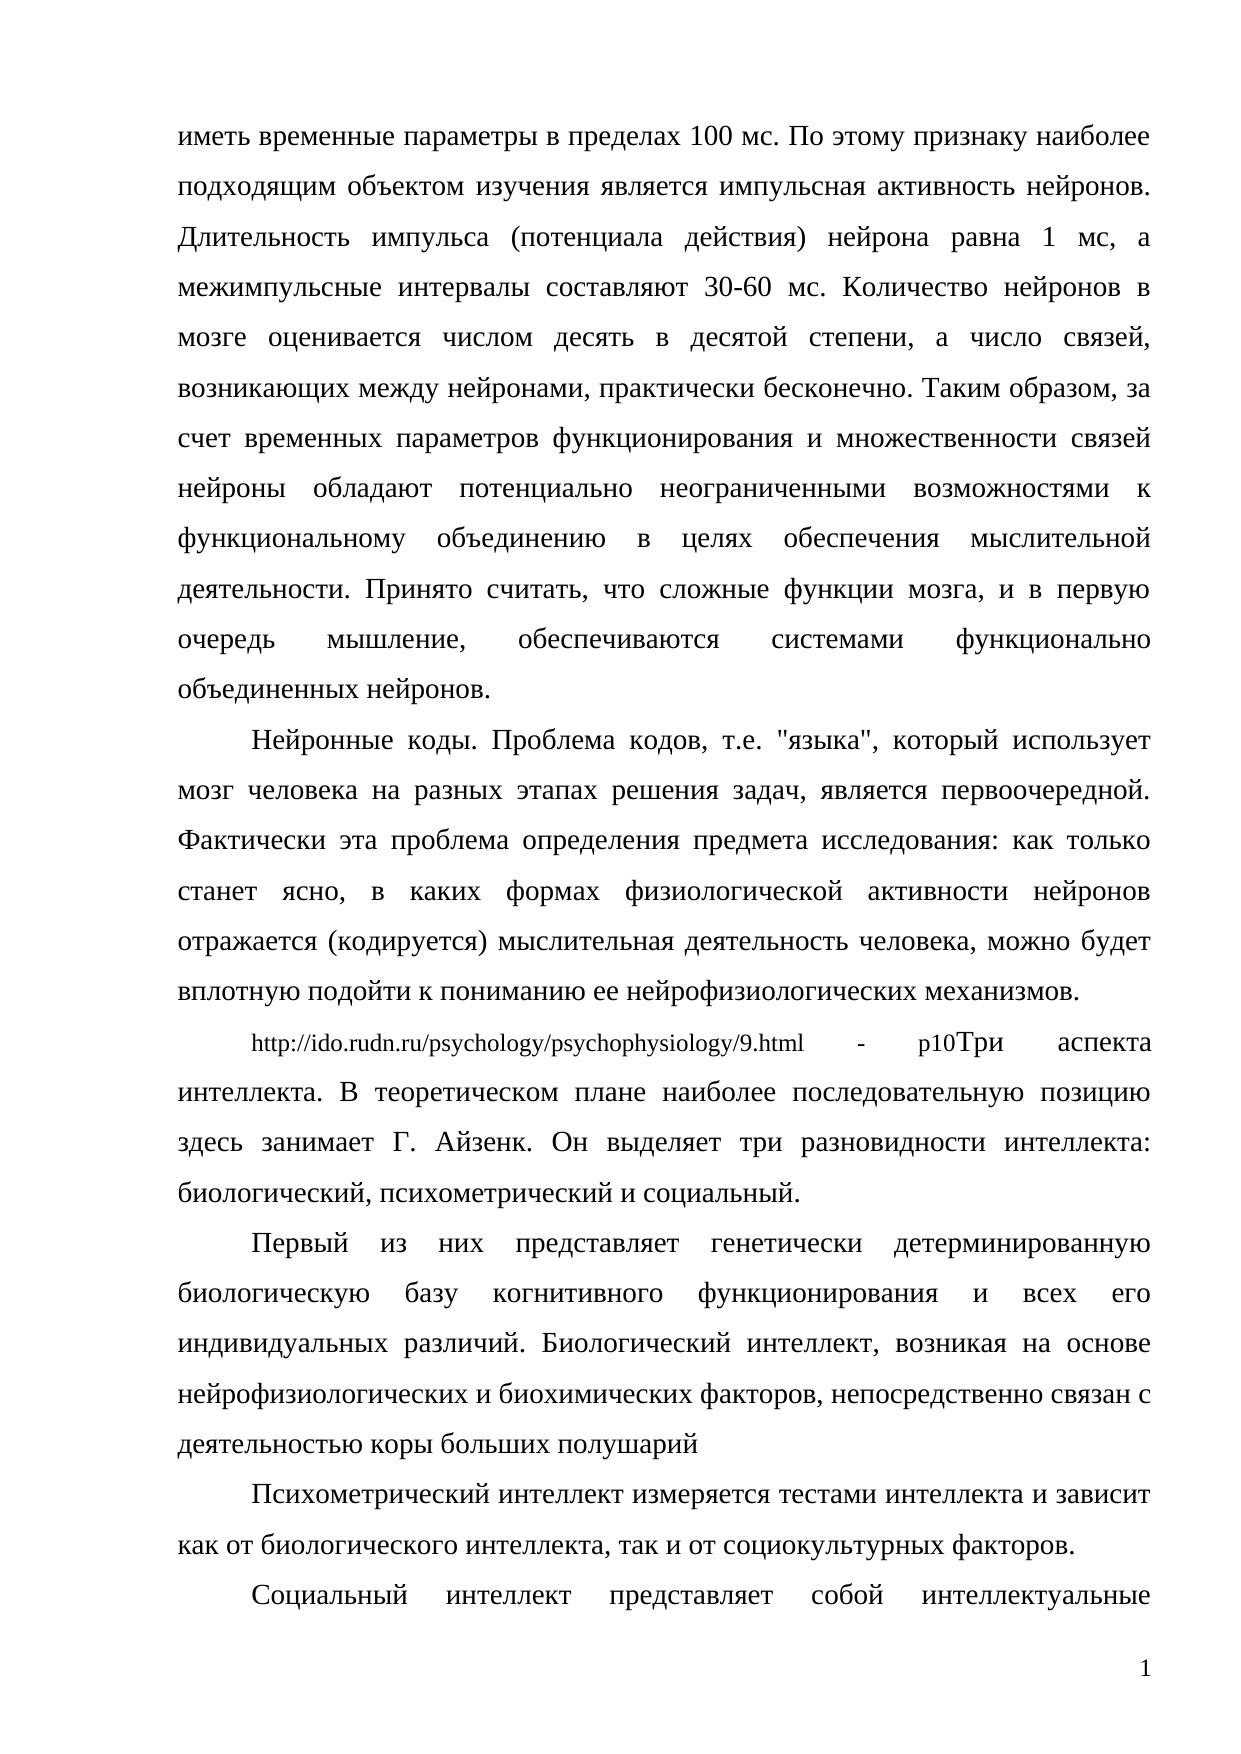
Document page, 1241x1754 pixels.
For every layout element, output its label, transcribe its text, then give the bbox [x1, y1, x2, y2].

text http://ido.rudn.ru/psychology/psychophysiology/9.html - p10Три аспекта интеллекта. В теоретическом плане наиболее последовательную позицию здесь занимает Г. Айзенк. Он выделяет три разновидности интеллекта: биологический, психометрический и социальный. [177, 1024, 1152, 1208]
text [177, 118, 1152, 705]
text Психометрический интеллект измеряется тестами интеллекта и зависит как от биологического интеллекта, так и от социокультурных факторов. [177, 1477, 1152, 1560]
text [177, 1577, 1152, 1611]
text Первый из них представляет генетически детерминированную биологическую базу когнитивного функционирования и всех его индивидуальных различий. Биологический интеллект, возникая на основе нейрофизиологических и биохимических факторов, непосредственно связан с деятельностью коры больших полушарий [177, 1225, 1152, 1460]
text Нейронные коды. Проблема кодов, т.е. "языка", который использует мозг человека на разных этапах решения задач, является первоочередной. Фактически эта проблема определения предмета исследования: как только станет ясно, в каких формах физиологической активности нейронов отражается (кодируется) мыслительная деятельность человека, можно будет вплотную подойти к пониманию ее нейрофизиологических механизмов. [177, 722, 1152, 1007]
